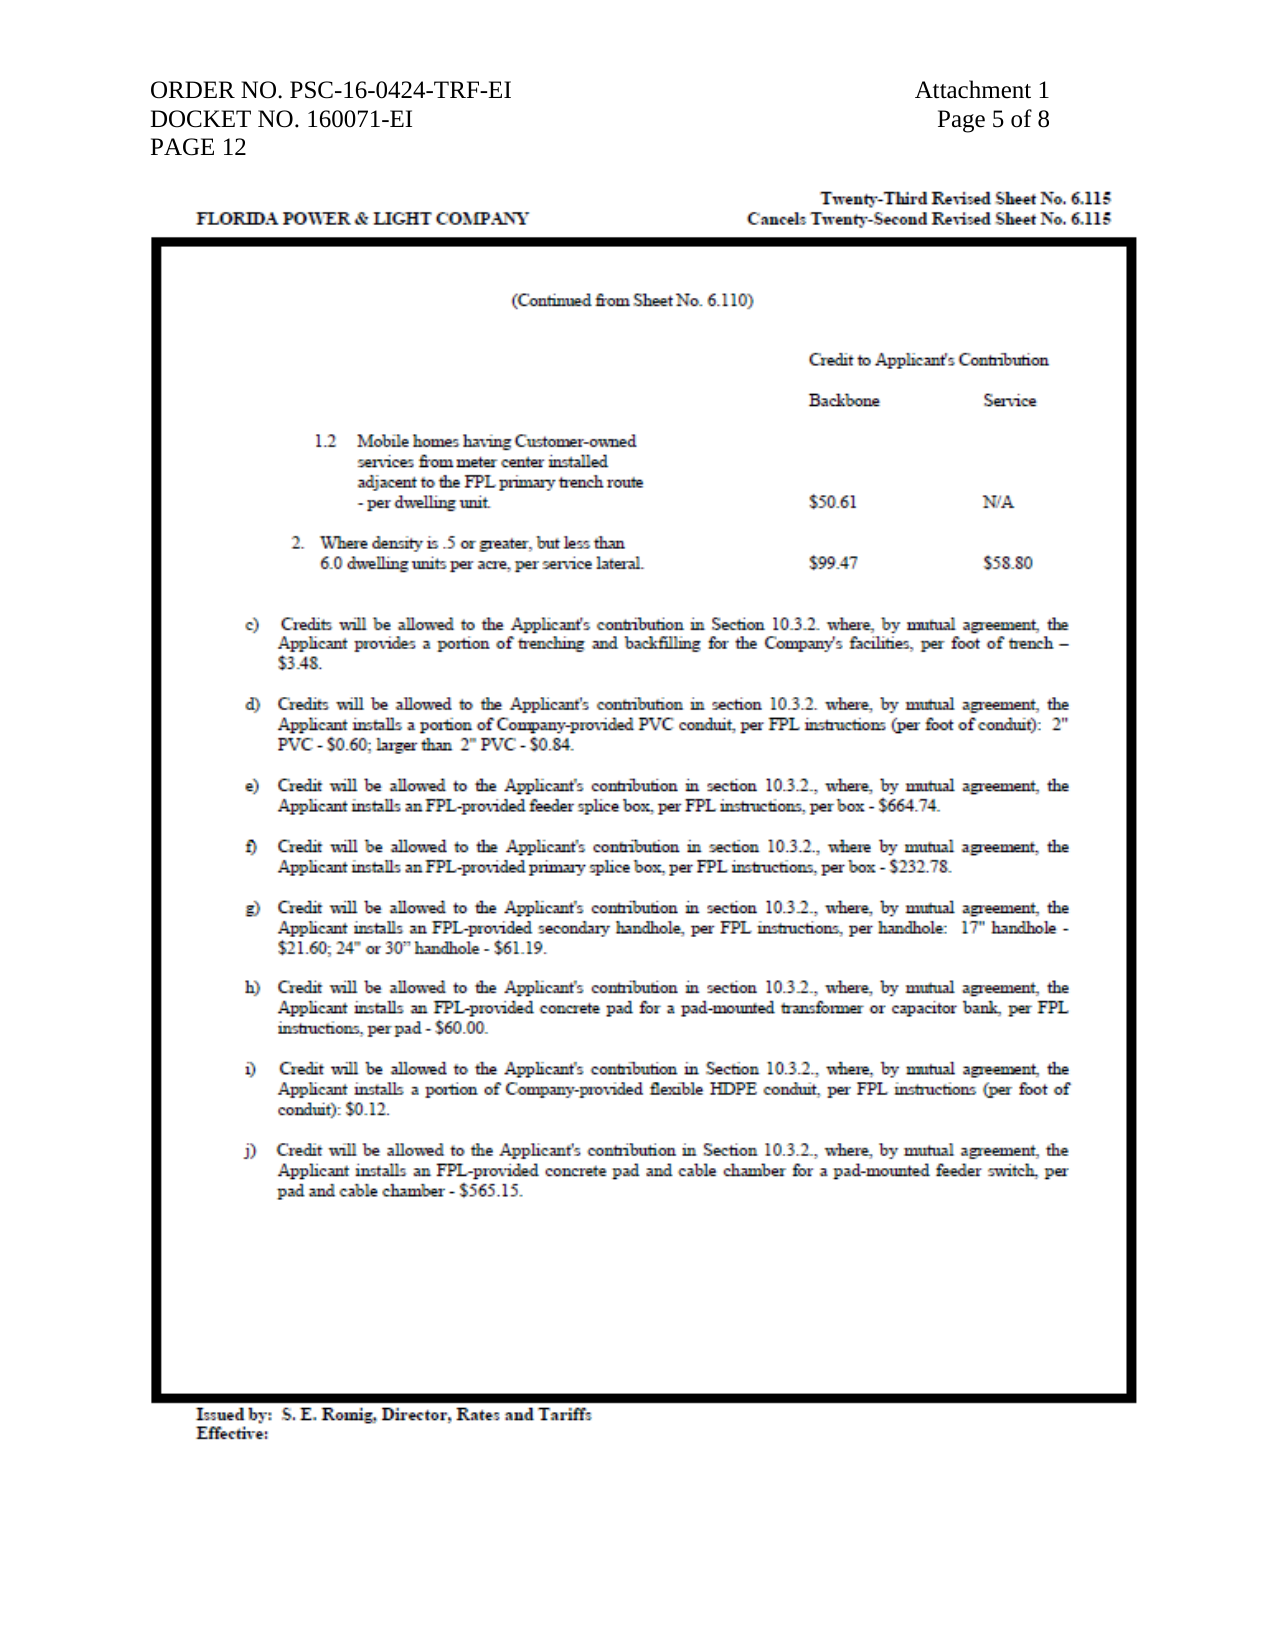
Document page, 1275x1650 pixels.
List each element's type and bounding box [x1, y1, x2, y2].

picture [150, 190, 1139, 1444]
